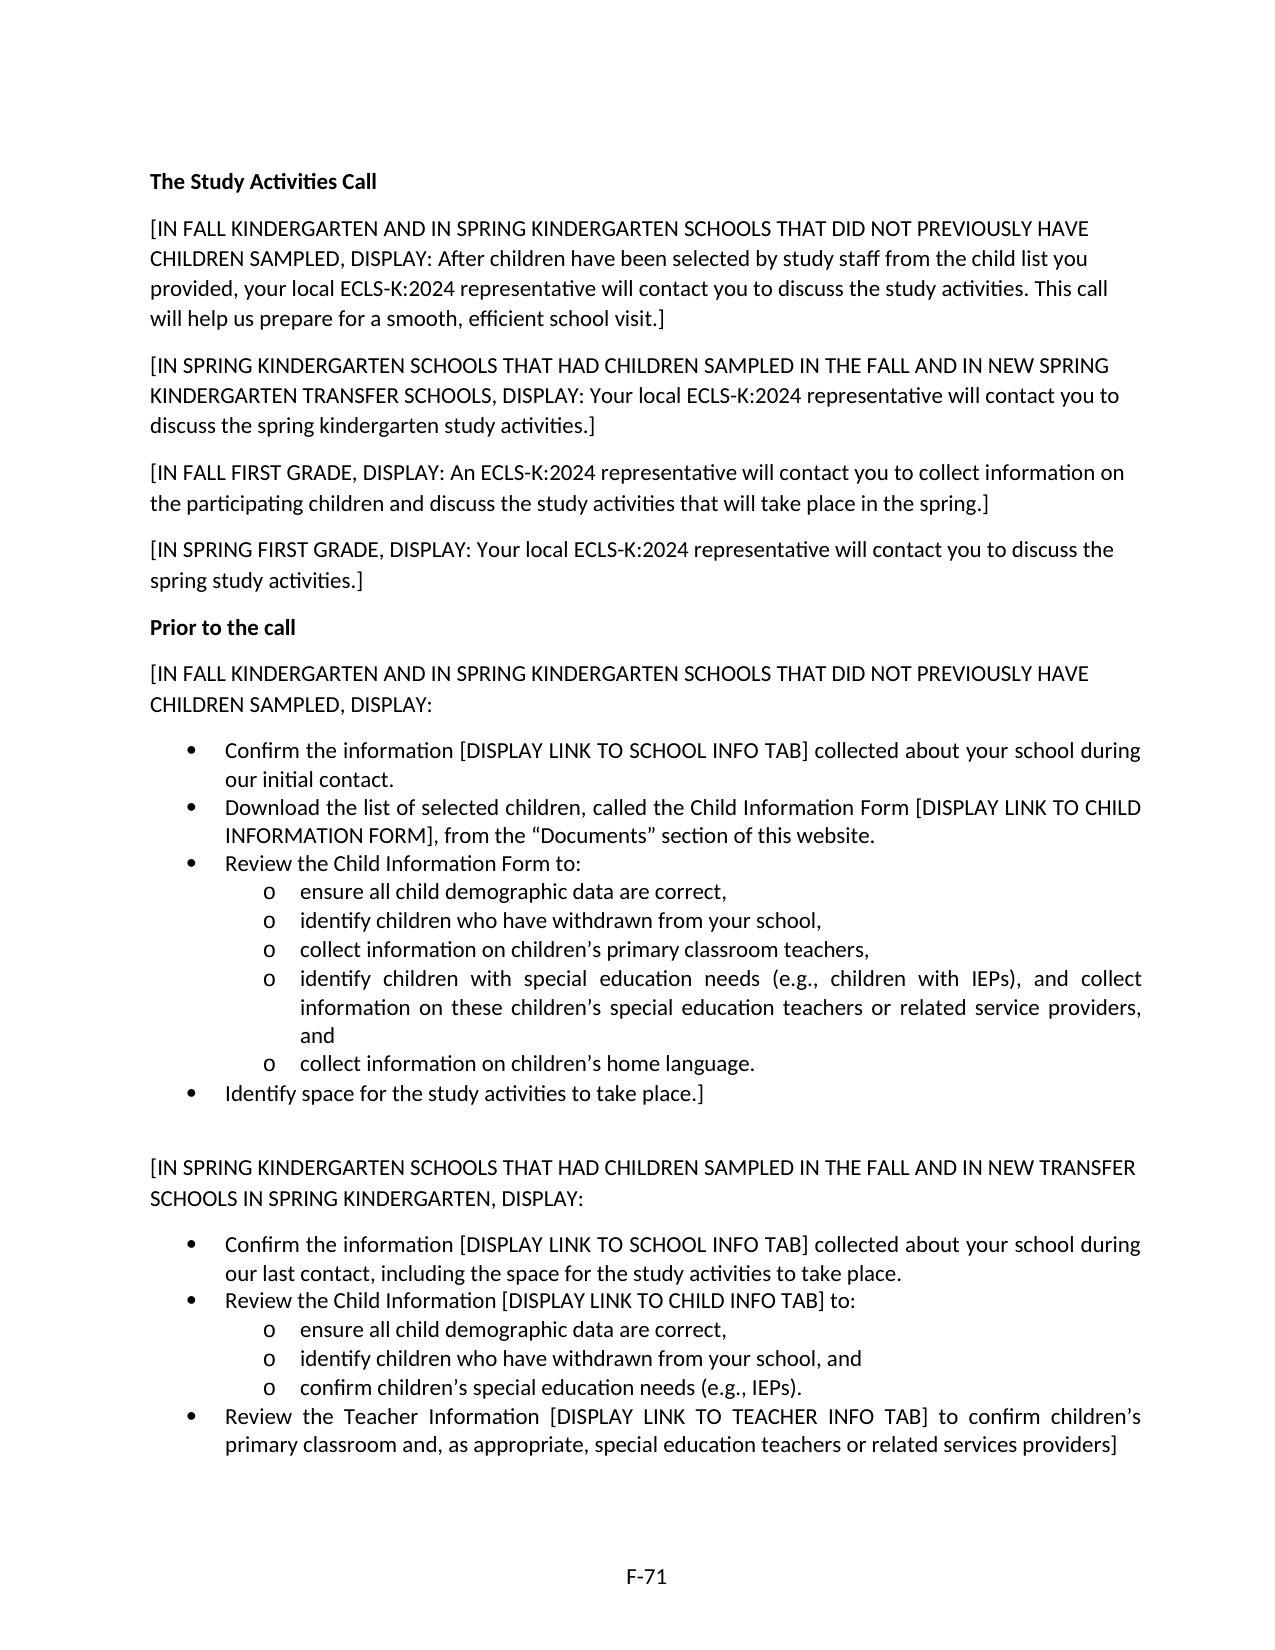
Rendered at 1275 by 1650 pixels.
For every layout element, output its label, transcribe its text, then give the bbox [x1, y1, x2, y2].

text [IN SPRING KINDERGARTEN SCHOOLS THAT HAD CHILDREN SAMPLED IN THE FALL AND IN NEW SPRING KINDERGARTEN TRANSFER SCHOOLS, DISPLAY: Your local ECLS-K:2024 representative will contact you to discuss the spring kindergarten study activities.] [150, 351, 1143, 440]
text Prior to the call [150, 613, 1143, 641]
text [IN FALL KINDERGARTEN AND IN SPRING KINDERGARTEN SCHOOLS THAT DID NOT PREVIOUSLY HAVE CHILDREN SAMPLED, DISPLAY: [150, 659, 1143, 718]
text [IN FALL KINDERGARTEN AND IN SPRING KINDERGARTEN SCHOOLS THAT DID NOT PREVIOUSLY HAVE CHILDREN SAMPLED, DISPLAY: After children have been selected by study staff from the child list you provided, your local ECLS-K:2024 representative will contact you to discuss the study activities. This call will help us prepare for a smooth, efficient school visit.] [150, 214, 1143, 332]
list Review the Child Information [DISPLAY LINK TO CHILD INFO TAB] to: [187, 1287, 1143, 1315]
list identify children who have withdrawn from your school, and [262, 1344, 1143, 1373]
list Review the Teacher Information [DISPLAY LINK TO TEACHER INFO TAB] to confirm children’s primary classroom and, as appropriate, special education teachers or related services providers] [187, 1402, 1143, 1458]
list identify children who have withdrawn from your school, [262, 906, 1143, 935]
list ensure all child demographic data are correct, [262, 1315, 1143, 1344]
text [IN SPRING FIRST GRADE, DISPLAY: Your local ECLS-K:2024 representative will contact you to discuss the spring study activities.] [150, 536, 1143, 594]
text [IN SPRING KINDERGARTEN SCHOOLS THAT HAD CHILDREN SAMPLED IN THE FALL AND IN NEW TRANSFER SCHOOLS IN SPRING KINDERGARTEN, DISPLAY: [150, 1153, 1143, 1212]
list Confirm the information [DISPLAY LINK TO SCHOOL INFO TAB] collected about your school during our last contact, including the space for the study activities to take place. [187, 1231, 1143, 1287]
text [IN FALL FIRST GRADE, DISPLAY: An ECLS-K:2024 representative will contact you to collect information on the participating children and discuss the study activities that will take place in the spring.] [150, 458, 1143, 517]
list ensure all child demographic data are correct, [262, 877, 1143, 906]
list collect information on children’s home language. [262, 1049, 1143, 1079]
list identify children with special education needs (e.g., children with IEPs), and collect information on these children’s special education teachers or related service providers, and [262, 964, 1143, 1049]
list Review the Child Information Form to: [187, 849, 1143, 877]
list Identify space for the study activities to take place.] [187, 1079, 1143, 1107]
list Confirm the information [DISPLAY LINK TO SCHOOL INFO TAB] collected about your school during our initial contact. [187, 737, 1143, 793]
text The Study Activities Call [150, 167, 1143, 195]
list collect information on children’s primary classroom teachers, [262, 935, 1143, 964]
list Download the list of selected children, called the Child Information Form [DISPLAY LINK TO CHILD INFORMATION FORM], from the “Documents” section of this website. [187, 793, 1143, 849]
list confirm children’s special education needs (e.g., IEPs). [262, 1373, 1143, 1402]
